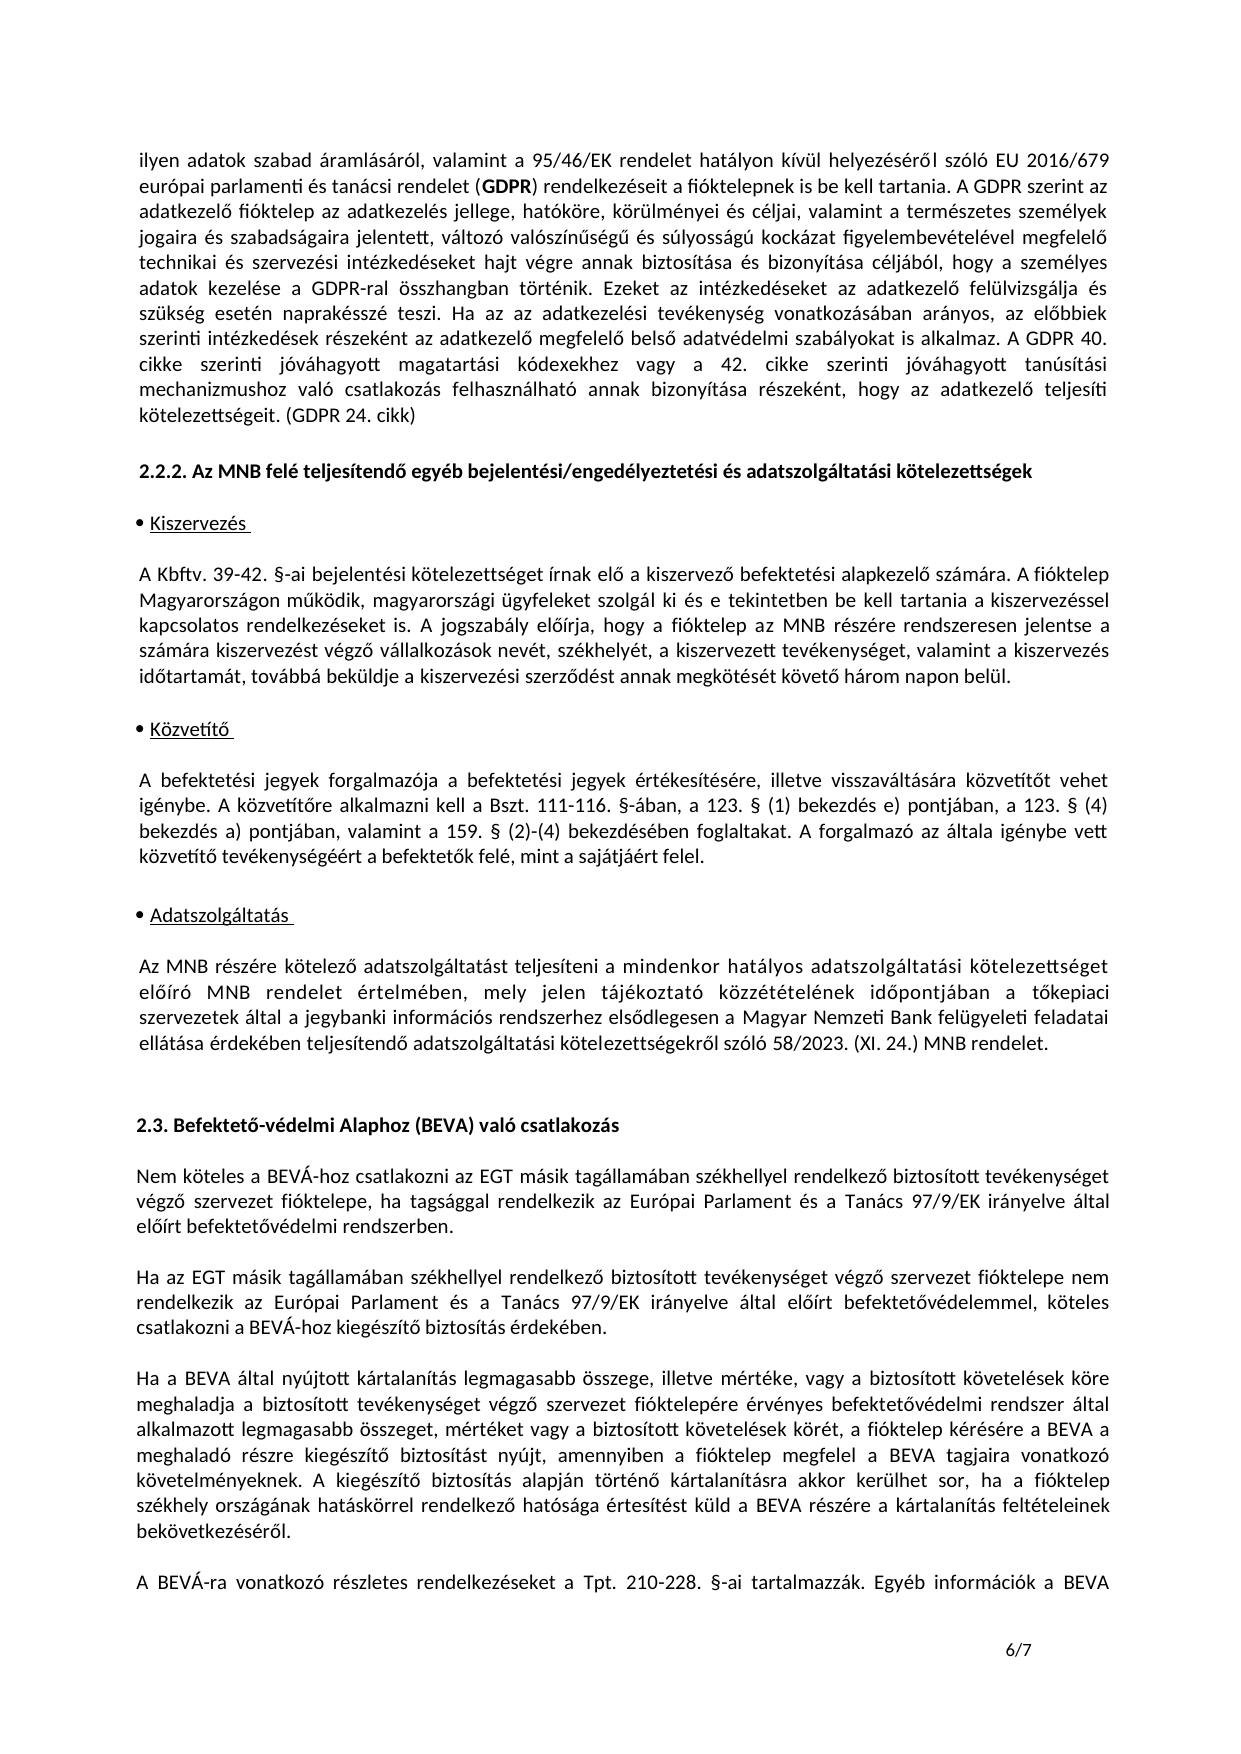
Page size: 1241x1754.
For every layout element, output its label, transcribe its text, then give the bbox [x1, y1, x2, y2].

text Ha a BEVA által nyújtott kártalanítás legmagasabb összege, illetve mértéke, vagy a biztosított követelések köre meghaladja a biztosított tevékenységet végző szervezet fióktelepére érvényes befektetővédelmi rendszer által alkalmazott legmagasabb összeget, mértéket vagy a biztosított követelések körét, a fióktelep kérésére a BEVA a meghaladó részre kiegészítő biztosítást nyújt, amennyiben a fióktelep megfelel a BEVA tagjaira vonatkozó követelményeknek. A kiegészítő biztosítás alapján történő kártalanításra akkor kerülhet sor, ha a fióktelep székhely országának hatáskörrel rendelkező hatósága értesítést küld a BEVA részére a kártalanítás feltételeinek bekövetkezéséről. [136, 1366, 1110, 1543]
text  Adatszolgáltatás [136, 902, 1118, 928]
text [139, 148, 1109, 427]
text  Közvetítő [136, 716, 1118, 742]
text A Kbftv. 39-42. §-ai bejelentési kötelezettséget írnak elő a kiszervező befektetési alapkezelő számára. A fióktelep Magyarországon működik, magyarországi ügyfeleket szolgál ki és e tekintetben be kell tartania a kiszervezéssel kapcsolatos rendelkezéseket is. A jogszabály előírja, hogy a fióktelep az MNB részére rendszeresen jelentse a számára kiszervezést végző vállalkozások nevét, székhelyét, a kiszervezett tevékenységet, valamint a kiszervezés időtartamát, továbbá beküldje a kiszervezési szerződést annak megkötését követő három napon belül. [139, 561, 1110, 688]
text Nem köteles a BEVÁ-hoz csatlakozni az EGT másik tagállamában székhellyel rendelkező biztosított tevékenységet végző szervezet fióktelepe, ha tagsággal rendelkezik az Európai Parlament és a Tanács 97/9/EK irányelve által előírt befektetővédelmi rendszerben. [136, 1163, 1110, 1239]
text A befektetési jegyek forgalmazója a befektetési jegyek értékesítésére, illetve visszaváltására közvetítőt vehet igénybe. A közvetítőre alkalmazni kell a Bszt. 111-116. §-ában, a 123. § (1) bekezdés e) pontjában, a 123. § (4) bekezdés a) pontjában, valamint a 159. § (2)-(4) bekezdésében foglaltakat. A forgalmazó az általa igénybe vett közvetítő tevékenységéért a befektetők felé, mint a sajátjáért felel. [139, 768, 1110, 868]
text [136, 1569, 1109, 1594]
text Az MNB részére kötelező adatszolgáltatást teljesíteni a mindenkor hatályos adatszolgáltatási kötelezettséget előíró MNB rendelet értelmében, mely jelen tájékoztató közzétételének időpontjában a tőkepiaci szervezetek által a jegybanki információs rendszerhez elsődlegesen a Magyar Nemzeti Bank felügyeleti feladatai ellátása érdekében teljesítendő adatszolgáltatási kötelezettségekről szóló 58/2023. (XI. 24.) MNB rendelet. [139, 953, 1109, 1055]
text 2.3. Befektető-védelmi Alaphoz (BEVA) való csatlakozás [136, 1112, 652, 1138]
text Ha az EGT másik tagállamában székhellyel rendelkező biztosított tevékenységet végző szervezet fióktelepe nem rendelkezik az Európai Parlament és a Tanács 97/9/EK irányelve által előírt befektetővédelemmel, köteles csatlakozni a BEVÁ-hoz kiegészítő biztosítás érdekében. [136, 1264, 1109, 1340]
text 2.2.2. Az MNB felé teljesítendő egyéb bejelentési/engedélyeztetési és adatszolgáltatási kötelezettségek [139, 459, 1118, 484]
text  Kiszervezés [136, 509, 1118, 536]
